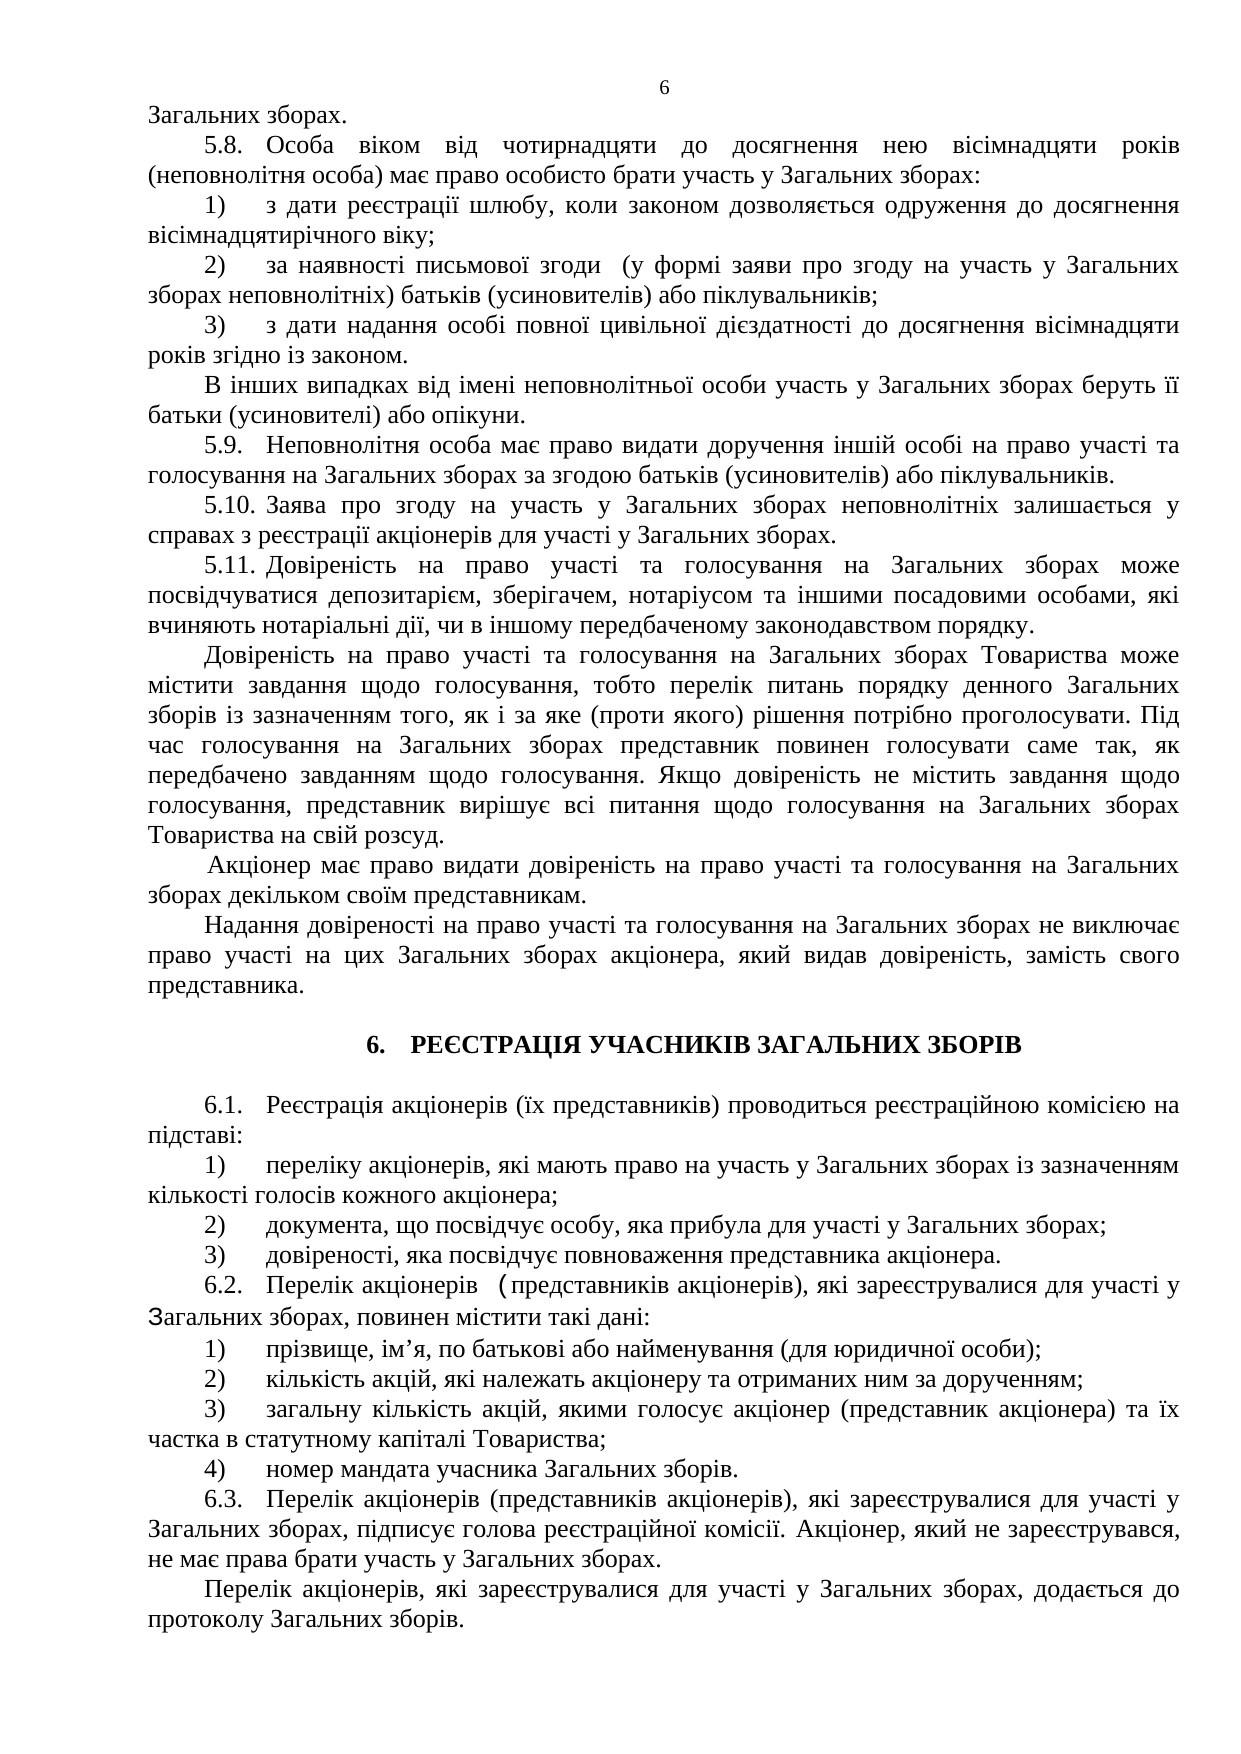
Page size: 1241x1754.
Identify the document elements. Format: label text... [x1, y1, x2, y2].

list Перелік акціонерів (представників акціонерів), які зареєструвалися для участі у Загальних зборах, підписує голова реєстраційної комісії. Акціонер, який не зареєструвався, не має права брати участь у Загальних зборах. [148, 1483, 1181, 1573]
list РЕЄСТРАЦІЯ УЧАСНИКІВ ЗАГАЛЬНИХ ЗБОРІВ [148, 1029, 1181, 1059]
text Акціонер має право видати довіреність на право участі та голосування на Загальних зборах декільком своїм представникам. [148, 849, 1181, 909]
list номер мандата учасника Загальних зборів. [148, 1453, 1181, 1483]
text Надання довіреності на право участі та голосування на Загальних зборах не виключає право участі на цих Загальних зборах акціонера, який видав довіреність, замість свого представника. [148, 909, 1181, 999]
text Перелік акціонерів, які зареєструвалися для участі у Загальних зборах, додається до протоколу Загальних зборів. [148, 1573, 1181, 1633]
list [148, 99, 1181, 129]
list за наявності письмової згоди (у формі заяви про згоду на участь у Загальних зборах неповнолітніх) батьків (усиновителів) або піклувальників; [148, 249, 1181, 309]
list загальну кількість акцій, якими голосує акціонер (представник акціонера) та їх частка в статутному капіталі Товариства; [148, 1393, 1181, 1453]
list Довіреність на право участі та голосування на Загальних зборах може посвідчуватися депозитарієм, зберігачем, нотаріусом та іншими посадовими особами, які вчиняють нотаріальні дії, чи в іншому передбаченому законодавством порядку. [148, 549, 1181, 639]
list довіреності, яка посвідчує повноваження представника акціонера. [148, 1239, 1181, 1269]
list прізвище, ім’я, по батькові або найменування (для юридичної особи); [148, 1333, 1181, 1363]
list переліку акціонерів, які мають право на участь у Загальних зборах із зазначенням кількості голосів кожного акціонера; [148, 1149, 1181, 1209]
list з дати надання особі повної цивільної дієздатності до досягнення вісімнадцяти років згідно із законом. [148, 309, 1181, 369]
list з дати реєстрації шлюбу, коли законом дозволяється одруження до досягнення вісімнадцятирічного віку; [148, 189, 1181, 249]
list документа, що посвідчує особу, яка прибула для участі у Загальних зборах; [148, 1209, 1181, 1239]
text Довіреність на право участі та голосування на Загальних зборах Товариства може містити завдання щодо голосування, тобто перелік питань порядку денного Загальних зборів із зазначенням того, як і за яке (проти якого) рішення потрібно проголосувати. Під час голосування на Загальних зборах представник повинен голосувати саме так, як передбачено завданням щодо голосування. Якщо довіреність не містить завдання щодо голосування, представник вирішує всі питання щодо голосування на Загальних зборах Товариства на свій розсуд. [148, 639, 1181, 849]
list Заява про згоду на участь у Загальних зборах неповнолітніх залишається у справах з реєстрації акціонерів для участі у Загальних зборах. [148, 489, 1181, 549]
list кількість акцій, які належать акціонеру та отриманих ним за дорученням; [148, 1363, 1181, 1393]
list Неповнолітня особа має право видати доручення іншій особі на право участі та голосування на Загальних зборах за згодою батьків (усиновителів) або піклувальників. [148, 429, 1181, 489]
list Реєстрація акціонерів (їх представників) проводиться реєстраційною комісією на підставі: [148, 1089, 1181, 1149]
text В інших випадках від імені неповнолітньої особи участь у Загальних зборах беруть її батьки (усиновителі) або опікуни. [148, 369, 1181, 429]
list Перелік акціонерів (представників акціонерів), які зареєструвалися для участі у Загальних зборах, повинен містити такі дані: [148, 1269, 1181, 1333]
list Особа віком від чотирнадцяти до досягнення нею вісімнадцяти років (неповнолітня особа) має право особисто брати участь у Загальних зборах: [148, 129, 1181, 189]
